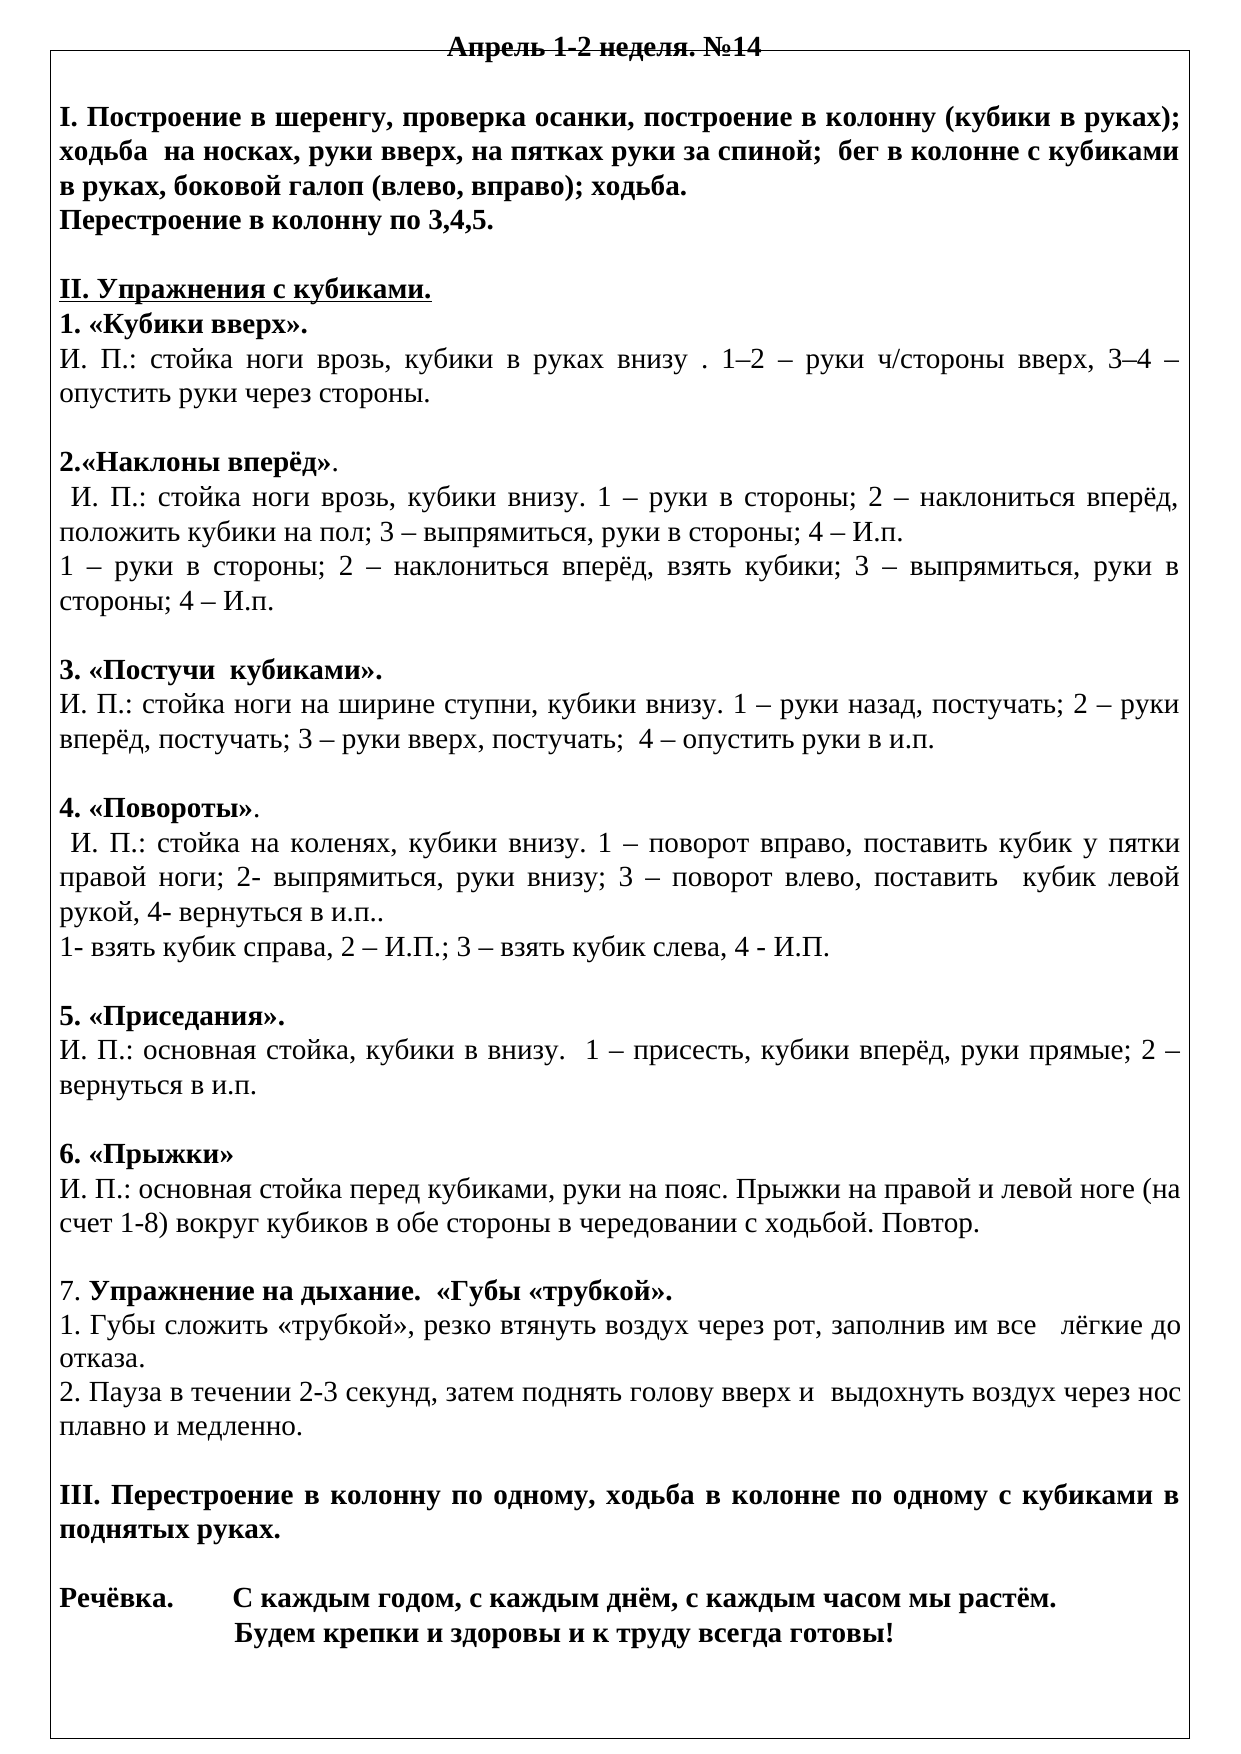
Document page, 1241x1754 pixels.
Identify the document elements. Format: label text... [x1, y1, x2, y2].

text И. П.: стойка на коленях, кубики внизу. 1 – поворот вправо, поставить кубик у пятки правой ноги; 2- выпрямиться, руки внизу; 3 – поворот влево, поставить кубик левой рукой, 4- вернуться в и.п.. [59, 824, 1181, 928]
text 2. Пауза в течении 2-3 секунд, затем поднять голову вверх и выдохнуть воздух через нос плавно и медленно. [59, 1374, 1181, 1441]
text Апрель 1-2 неделя. №14 [59, 29, 1181, 50]
text 6. «Прыжки» [59, 1135, 1181, 1170]
text 1. «Кубики вверх». [59, 305, 1181, 340]
text 7. Упражнение на дыхание. «Губы «трубкой». [59, 1273, 1181, 1307]
text И. П.: стойка ноги врозь, кубики внизу. 1 – руки в стороны; 2 – наклониться вперёд, положить кубики на пол; 3 – выпрямиться, руки в стороны; 4 – И.п. [59, 478, 1181, 547]
text II. Упражнения с кубиками. [59, 271, 1181, 305]
text И. П.: стойка ноги врозь, кубики в руках внизу . 1–2 – руки ч/стороны вверх, 3–4 – опустить руки через стороны. [59, 340, 1181, 409]
text III. Перестроение в колонну по одному, ходьба в колонне по одному с кубиками в поднятых руках. [59, 1476, 1181, 1545]
text 3. «Постучи кубиками». [59, 651, 1181, 686]
text Перестроение в колонну по 3,4,5. [59, 201, 1181, 236]
text 1. Губы сложить «трубкой», резко втянуть воздух через рот, заполнив им все лёгкие до отказа. [59, 1307, 1181, 1374]
text И. П.: основная стойка перед кубиками, руки на пояс. Прыжки на правой и левой ноге (на счет 1-8) вокруг кубиков в обе стороны в чередовании с ходьбой. Повтор. [59, 1170, 1181, 1239]
text 1- взять кубик справа, 2 – И.П.; 3 – взять кубик слева, 4 - И.П. [59, 928, 1181, 962]
text Речёвка. С каждым годом, с каждым днём, с каждым часом мы растём. [59, 1579, 1181, 1614]
text 1 – руки в стороны; 2 – наклониться вперёд, взять кубики; 3 – выпрямиться, руки в стороны; 4 – И.п. [59, 547, 1181, 616]
text 4. «Повороты». [59, 789, 1181, 824]
text I. Построение в шеренгу, проверка осанки, построение в колонну (кубики в руках); ходьба на носках, руки вверх, на пятках руки за спиной; бег в колонне с кубиками в руках, боковой галоп (влево, вправо); ходьба. [59, 98, 1181, 201]
text 5. «Приседания». [59, 997, 1181, 1031]
text 2.«Наклоны вперёд». [59, 443, 1181, 478]
text Будем крепки и здоровы и к труду всегда готовы! [59, 1614, 1181, 1649]
text И. П.: основная стойка, кубики в внизу. 1 – присесть, кубики вперёд, руки прямые; 2 – вернуться в и.п. [59, 1031, 1181, 1101]
text И. П.: стойка ноги на ширине ступни, кубики внизу. 1 – руки назад, постучать; 2 – руки вперёд, постучать; 3 – руки вверх, постучать; 4 – опустить руки в и.п. [59, 686, 1181, 755]
